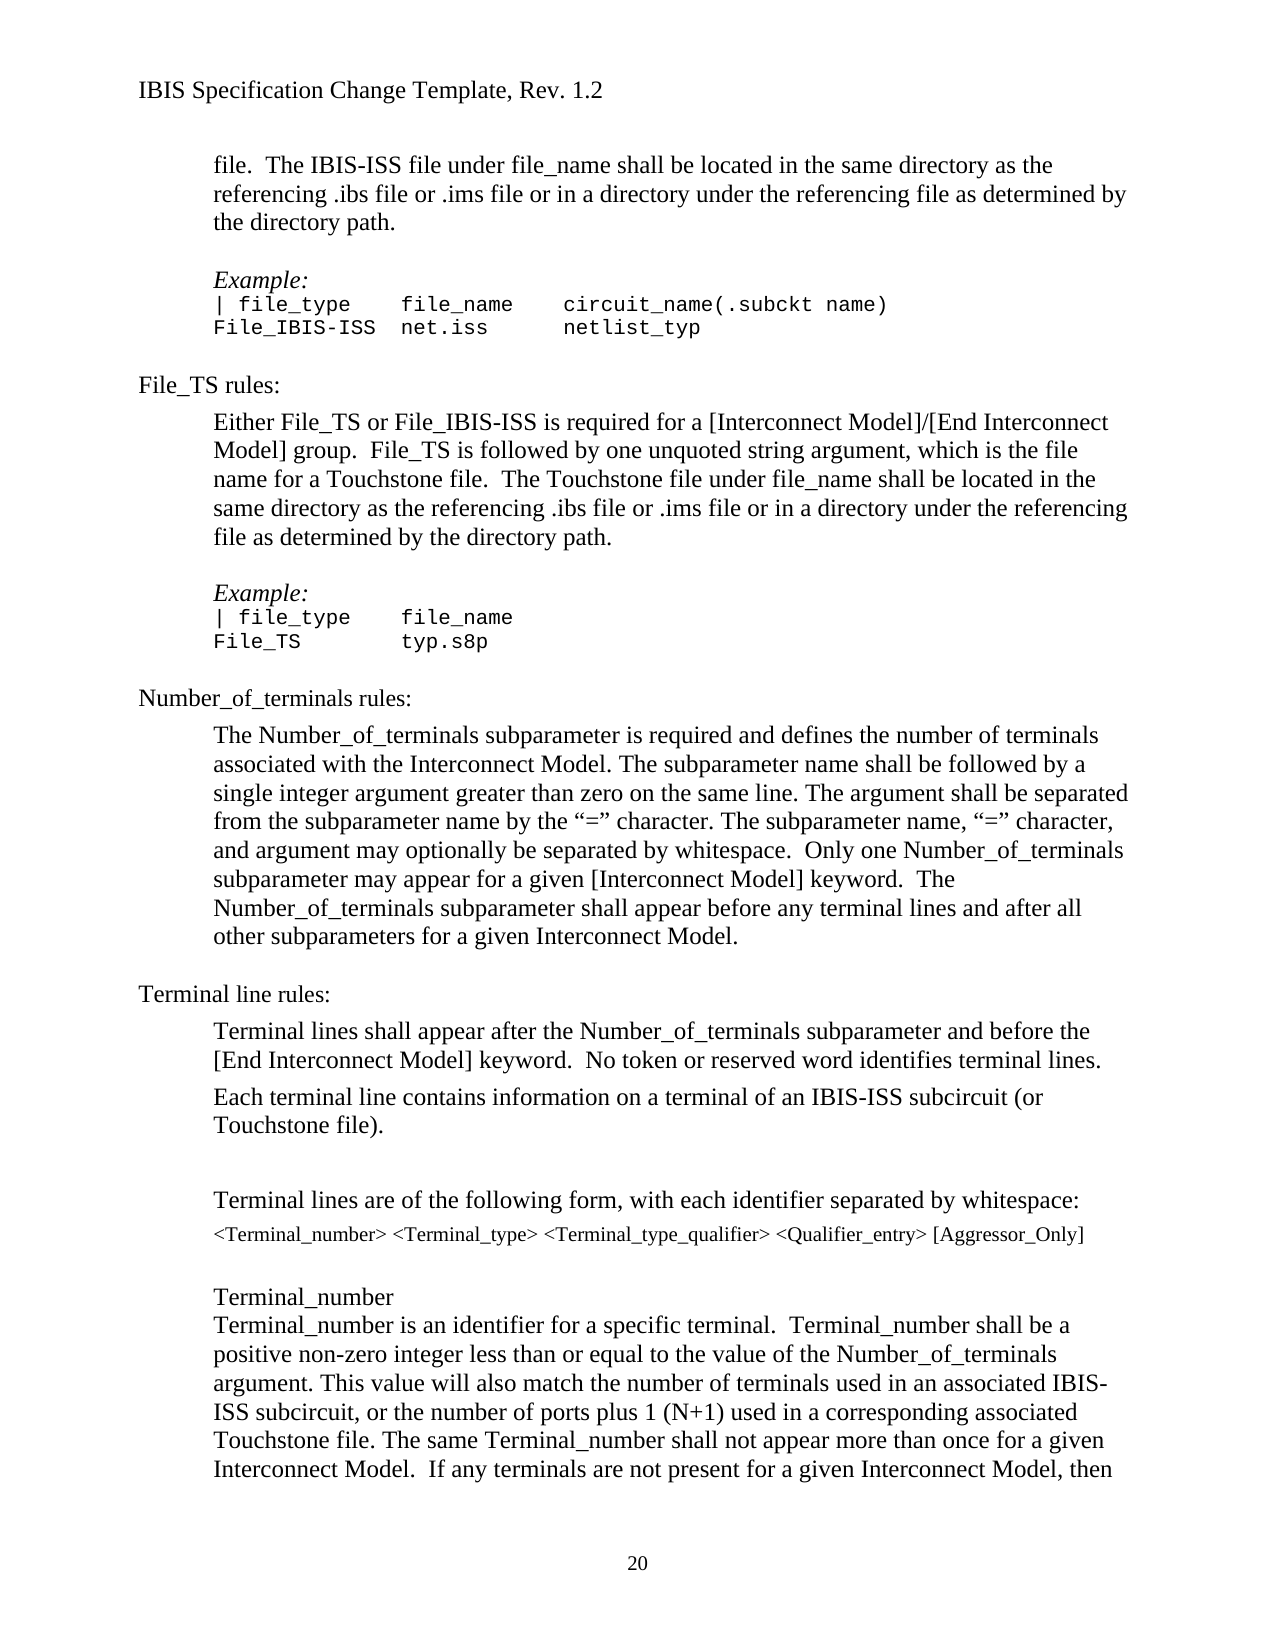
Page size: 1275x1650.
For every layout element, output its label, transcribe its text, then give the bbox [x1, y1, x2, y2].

text | file_type file_name [213, 607, 1137, 631]
text Each terminal line contains information on a terminal of an IBIS-ISS subcircuit (or Touchstone file). [213, 1082, 1137, 1139]
text Either File_TS or File_IBIS-ISS is required for a [Interconnect Model]/[End Interconnect Model] group. File_TS is followed by one unquoted string argument, which is the file name for a Touchstone file. The Touchstone file under file_name shall be located in the same directory as the referencing .ibs file or .ims file or in a directory under the referencing file as determined by the directory path. [213, 407, 1137, 551]
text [213, 1311, 1137, 1483]
text Terminal line rules: [138, 979, 1137, 1008]
text File_TS rules: [138, 370, 1137, 398]
text File_IBIS-ISS net.iss netlist_typ [213, 317, 1137, 341]
text Terminal lines shall appear after the Number_of_terminals subparameter and before the [End Interconnect Model] keyword. No token or reserved word identifies terminal lines. [213, 1016, 1137, 1073]
text File_TS typ.s8p [213, 631, 1137, 654]
text | file_type file_name circuit_name(.subckt name) [213, 294, 1137, 317]
text <Terminal_number> <Terminal_type> <Terminal_type_qualifier> <Qualifier_entry> [Aggressor_Only] [213, 1222, 1137, 1246]
text Terminal lines are of the following form, with each identifier separated by whitespace: [213, 1185, 1137, 1213]
text Number_of_terminals rules: [138, 683, 1137, 712]
text Example: [213, 578, 1137, 607]
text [213, 150, 1137, 236]
text The Number_of_terminals subparameter is required and defines the number of terminals associated with the Interconnect Model. The subparameter name shall be followed by a single integer argument greater than zero on the same line. The argument shall be separated from the subparameter name by the “=” character. The subparameter name, “=” character, and argument may optionally be separated by whitespace. Only one Number_of_terminals subparameter may appear for a given [Interconnect Model] keyword. The Number_of_terminals subparameter shall appear before any terminal lines and after all other subparameters for a given Interconnect Model. [213, 720, 1137, 950]
text Terminal_number [213, 1282, 1137, 1311]
text Example: [213, 265, 1137, 294]
